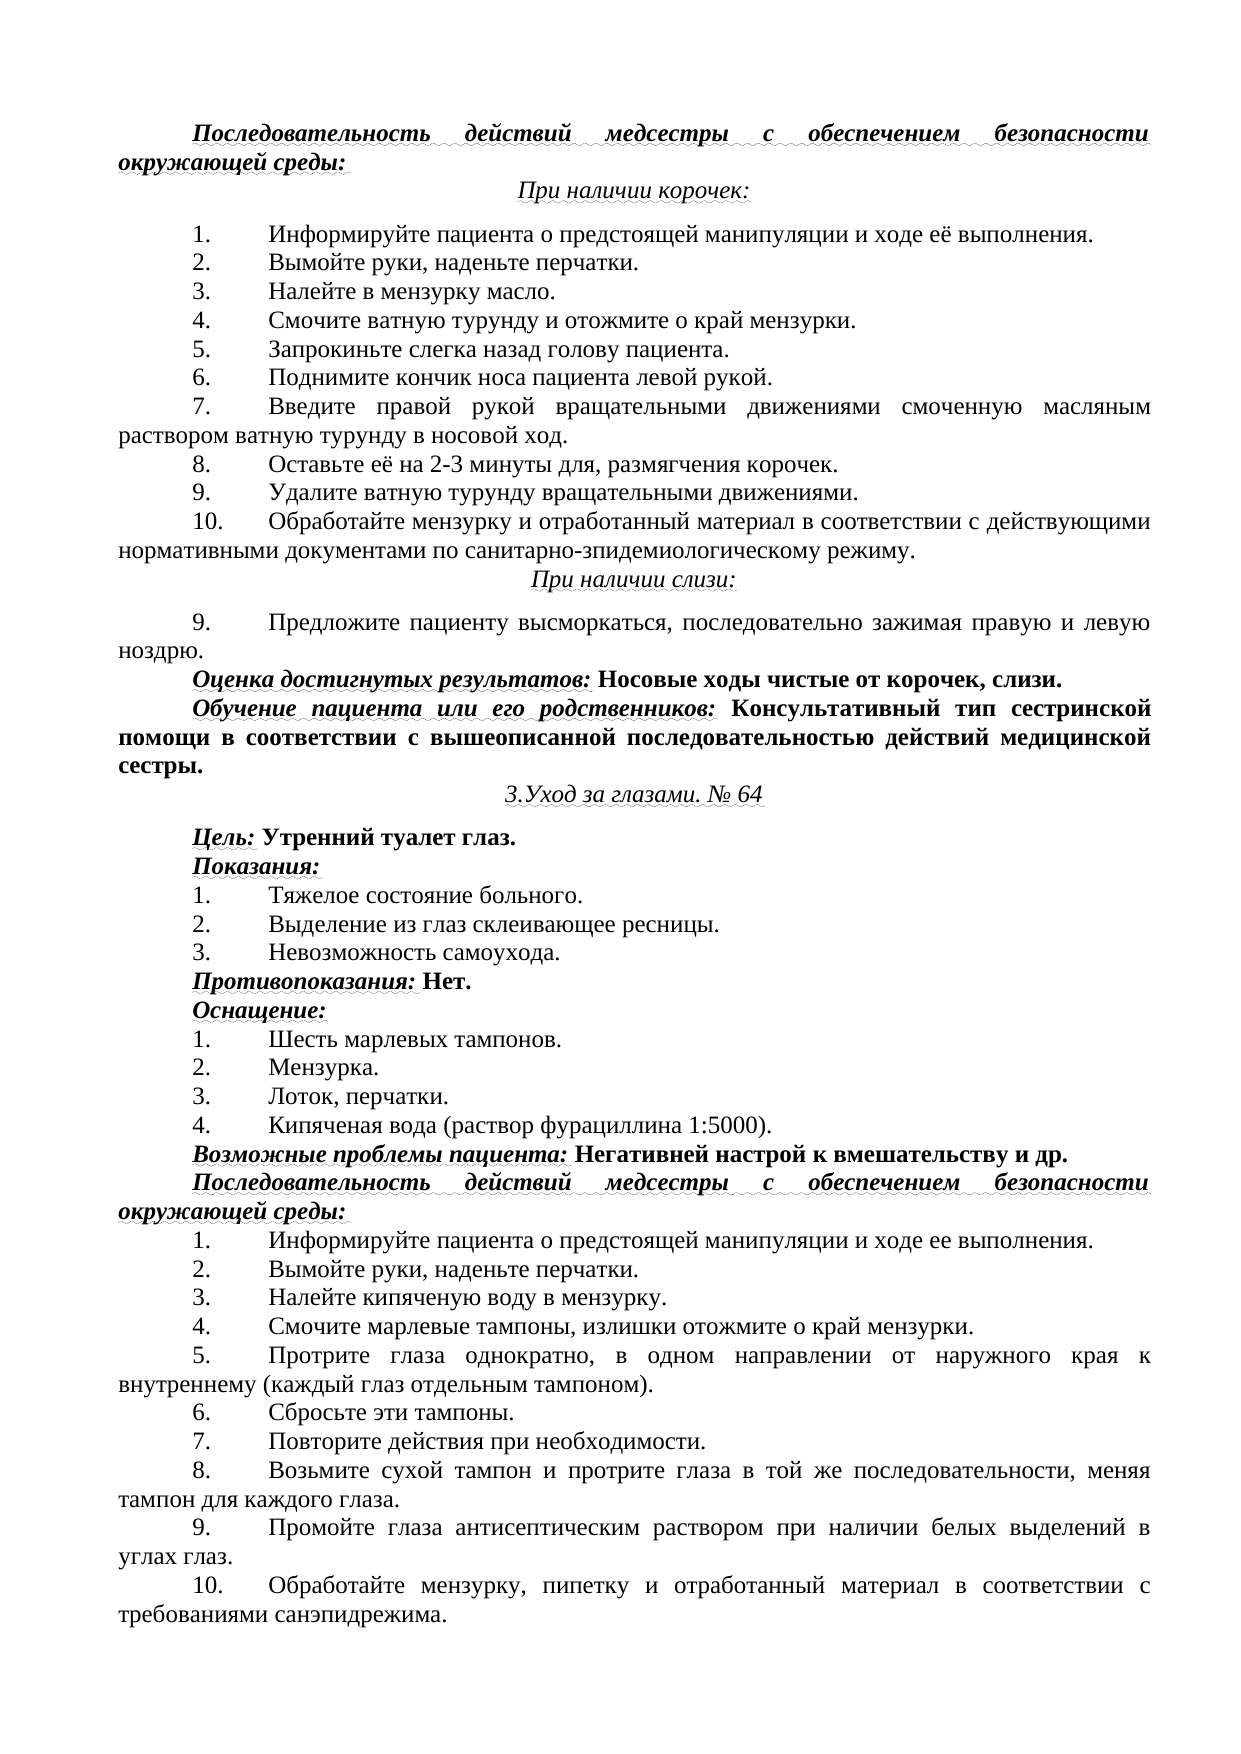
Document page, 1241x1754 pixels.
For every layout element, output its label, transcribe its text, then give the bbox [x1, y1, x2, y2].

text Возможные проблемы пациента: Негативней настрой к вмешательству и др. [118, 1139, 1152, 1167]
list Информируйте пациента о предстоящей манипуляции и ходе ее выполнения. [118, 1225, 1152, 1254]
text При наличии корочек: [118, 176, 1152, 204]
list Запрокиньте слегка назад голову пациента. [118, 334, 1152, 362]
text Обучение пациента или его родственников: Консультативный тип сестринской помощи в соответствии с вышеописанной последовательностью действий медицинской сестры. [118, 693, 1152, 779]
list Вымойте руки, наденьте перчатки. [118, 1254, 1152, 1282]
list Промойте глаза антисептическим раствором при наличии белых выделений в углах глаз. [118, 1512, 1152, 1570]
list Кипяченая вода (раствор фурациллина 1:5000). [118, 1110, 1152, 1139]
text Последовательность действий медсестры с обеспечением безопасности окружающей среды: [118, 1167, 1152, 1225]
list Выделение из глаз склеивающее ресницы. [118, 909, 1152, 937]
text Оснащение: [118, 995, 1152, 1024]
list Вымойте руки, наденьте перчатки. [118, 247, 1152, 276]
text Показания: [118, 851, 1152, 880]
text При наличии слизи: [118, 564, 1152, 592]
list Сбросьте эти тампоны. [118, 1397, 1152, 1426]
text Последовательность действий медсестры с обеспечением безопасности окружающей среды: [118, 118, 1152, 176]
list Удалите ватную турунду вращательными движениями. [118, 477, 1152, 506]
list Тяжелое состояние больного. [118, 880, 1152, 909]
list Обработайте мензурку, пипетку и отработанный материал в соответствии с требованиями санэпидрежима. [118, 1570, 1152, 1627]
list Обработайте мензурку и отработанный материал в соответствии с действующими нормативными документами по санитарно-зпидемиологическому режиму. [118, 506, 1152, 564]
text Противопоказания: Нет. [118, 966, 1152, 995]
list Введите правой рукой вращательными движениями смоченную масляным раствором ватную турунду в носовой ход. [118, 391, 1152, 449]
list Шесть марлевых тампонов. [118, 1024, 1152, 1052]
list Смочите марлевые тампоны, излишки отожмите о край мензурки. [118, 1311, 1152, 1340]
list Смочите ватную турунду и отожмите о край мензурки. [118, 305, 1152, 334]
list Поднимите кончик носа пациента левой рукой. [118, 362, 1152, 391]
list Налейте кипяченую воду в мензурку. [118, 1282, 1152, 1311]
list Налейте в мензурку масло. [118, 276, 1152, 305]
list Невозможность самоухода. [118, 937, 1152, 966]
list Возьмите сухой тампон и протрите глаза в той же последовательности, меняя тампон для каждого глаза. [118, 1455, 1152, 1512]
list Информируйте пациента о предстоящей манипуляции и ходе её выполнения. [118, 219, 1152, 247]
list Мензурка. [118, 1052, 1152, 1081]
text Цель: Утренний туалет глаз. [118, 822, 1152, 851]
list Предложите пациенту высморкаться, последовательно зажимая правую и левую ноздрю. [118, 607, 1152, 664]
list Повторите действия при необходимости. [118, 1426, 1152, 1455]
list Лоток, перчатки. [118, 1081, 1152, 1110]
text Оценка достигнутых результатов: Носовые ходы чистые от корочек, слизи. [118, 664, 1152, 693]
text 3.Уход за глазами. № 64 [118, 779, 1152, 808]
list Протрите глаза однократно, в одном направлении от наружного края к внутреннему (каждый глаз отдельным тампоном). [118, 1340, 1152, 1397]
list Оставьте её на 2-3 минуты для, размягчения корочек. [118, 449, 1152, 477]
